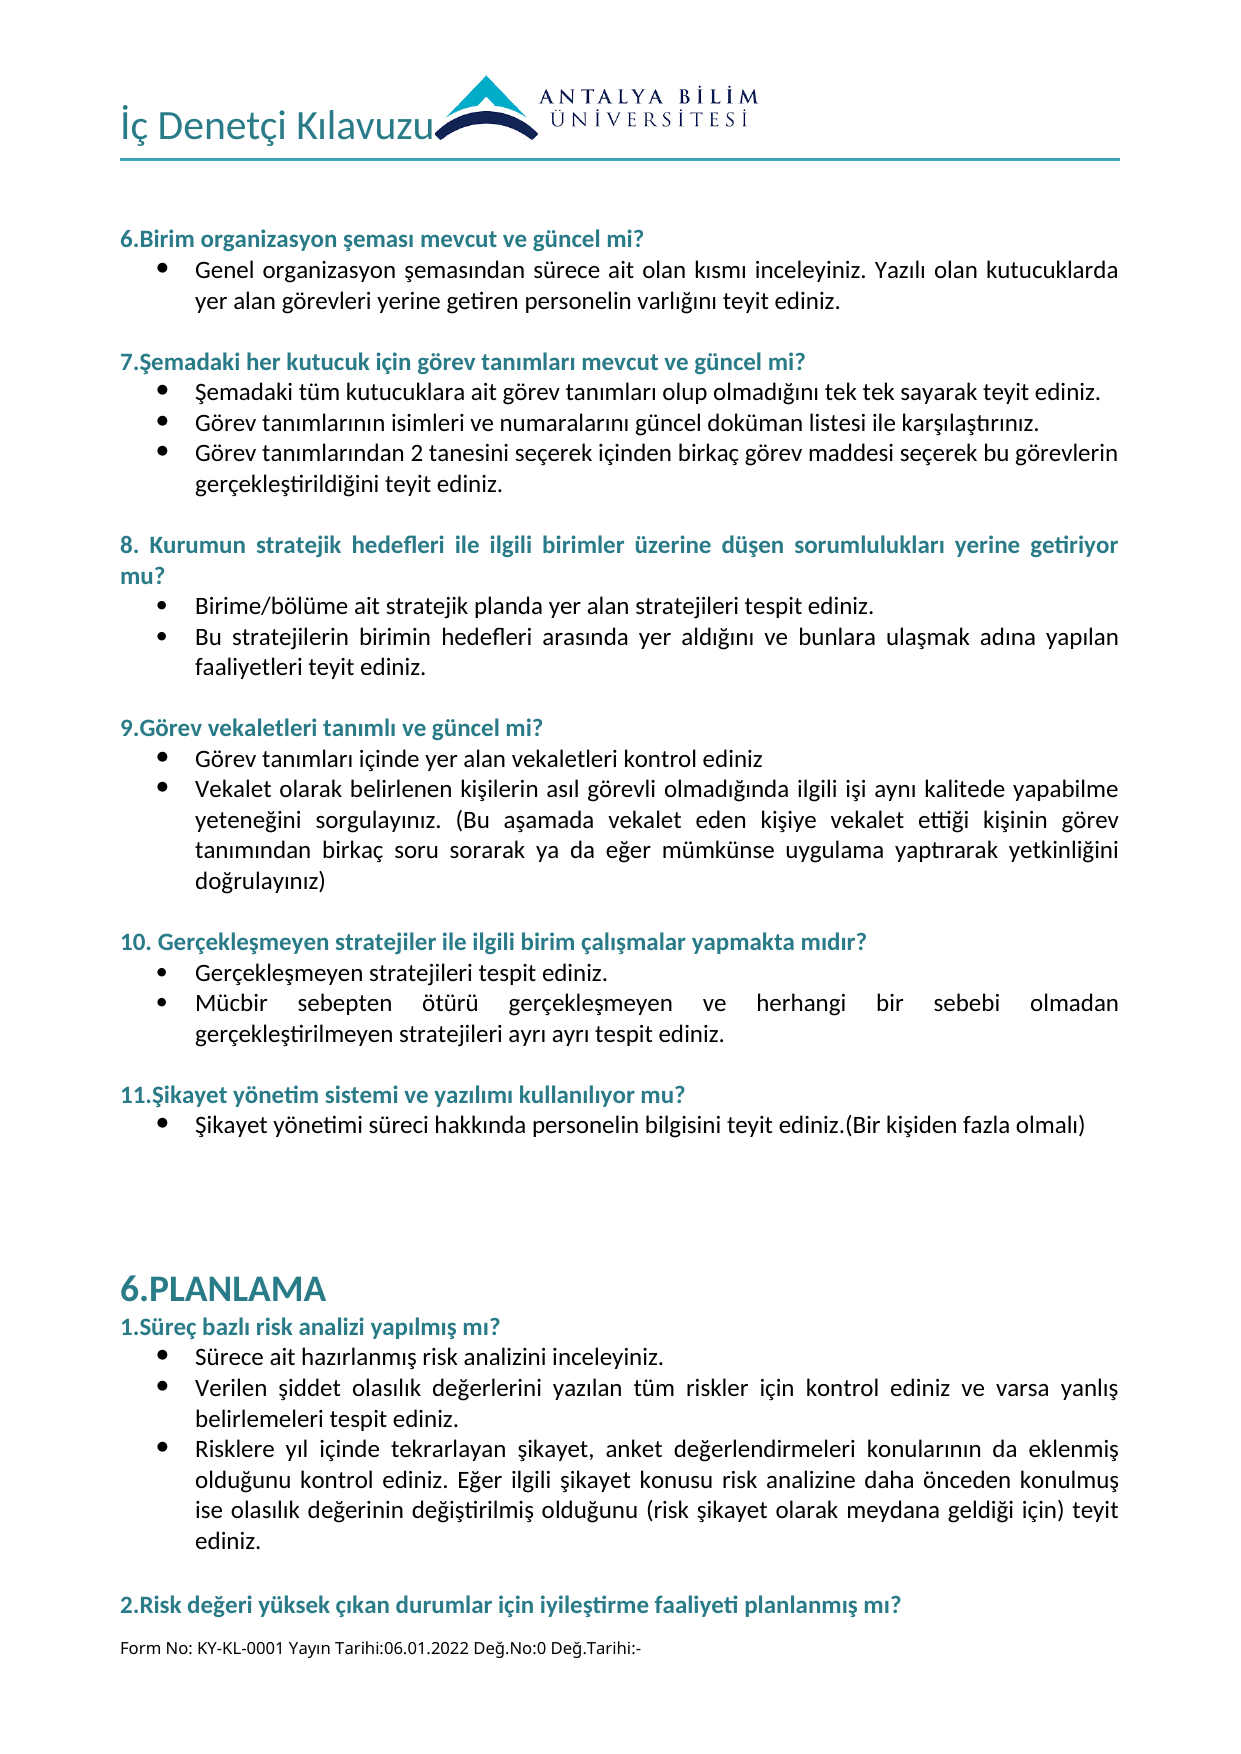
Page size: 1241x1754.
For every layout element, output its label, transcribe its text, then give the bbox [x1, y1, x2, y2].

subtitle Risklere yıl içinde tekrarlayan şikayet, anket değerlendirmeleri konularının da eklenmiş olduğunu kontrol ediniz. Eğer ilgili şikayet konusu risk analizine daha önceden konulmuş ise olasılık değerinin değiştirilmiş olduğunu (risk şikayet olarak meydana geldiği için) teyit ediniz. [157, 1433, 1120, 1555]
subtitle 2.Risk değeri yüksek çıkan durumlar için iyileştirme faaliyeti planlanmış mı? [120, 1589, 1120, 1619]
subtitle 8. Kurumun stratejik hedefleri ile ilgili birimler üzerine düşen sorumlulukları yerine getiriyor mu? [120, 529, 1120, 590]
subtitle 6.PLANLAMA [120, 1265, 1120, 1311]
subtitle Sürece ait hazırlanmış risk analizini inceleyiniz. [157, 1341, 1120, 1372]
subtitle Gerçekleşmeyen stratejileri tespit ediniz. [157, 957, 1120, 987]
subtitle 11.Şikayet yönetim sistemi ve yazılımı kullanılıyor mu? [120, 1079, 1120, 1109]
subtitle 10. Gerçekleşmeyen stratejiler ile ilgili birim çalışmalar yapmakta mıdır? [120, 926, 1120, 957]
subtitle Şikayet yönetimi süreci hakkında personelin bilgisini teyit ediniz.(Bir kişiden fazla olmalı) [157, 1109, 1120, 1140]
picture [434, 75, 759, 140]
subtitle 7.Şemadaki her kutucuk için görev tanımları mevcut ve güncel mi? [120, 346, 1120, 376]
subtitle Birime/bölüme ait stratejik planda yer alan stratejileri tespit ediniz. [157, 590, 1120, 621]
subtitle Genel organizasyon şemasından sürece ait olan kısmı inceleyiniz. Yazılı olan kutucuklarda yer alan görevleri yerine getiren personelin varlığını teyit ediniz. [157, 254, 1120, 315]
subtitle Görev tanımları içinde yer alan vekaletleri kontrol ediniz [157, 743, 1120, 773]
subtitle 6.Birim organizasyon şeması mevcut ve güncel mi? [120, 224, 1120, 254]
subtitle Görev tanımlarından 2 tanesini seçerek içinden birkaç görev maddesi seçerek bu görevlerin gerçekleştirildiğini teyit ediniz. [157, 438, 1120, 499]
subtitle Verilen şiddet olasılık değerlerini yazılan tüm riskler için kontrol ediniz ve varsa yanlış belirlemeleri tespit ediniz. [157, 1372, 1120, 1433]
subtitle 9.Görev vekaletleri tanımlı ve güncel mi? [120, 712, 1120, 743]
subtitle Görev tanımlarının isimleri ve numaralarını güncel doküman listesi ile karşılaştırınız. [157, 407, 1120, 438]
subtitle Şemadaki tüm kutucuklara ait görev tanımları olup olmadığını tek tek sayarak teyit ediniz. [157, 376, 1120, 407]
subtitle Vekalet olarak belirlenen kişilerin asıl görevli olmadığında ilgili işi aynı kalitede yapabilme yeteneğini sorgulayınız. (Bu aşamada vekalet eden kişiye vekalet ettiği kişinin görev tanımından birkaç soru sorarak ya da eğer mümkünse uygulama yaptırarak yetkinliğini doğrulayınız) [157, 773, 1120, 896]
subtitle 1.Süreç bazlı risk analizi yapılmış mı? [120, 1311, 1120, 1341]
subtitle Bu stratejilerin birimin hedefleri arasında yer aldığını ve bunlara ulaşmak adına yapılan faaliyetleri teyit ediniz. [157, 621, 1120, 682]
subtitle Mücbir sebepten ötürü gerçekleşmeyen ve herhangi bir sebebi olmadan gerçekleştirilmeyen stratejileri ayrı ayrı tespit ediniz. [157, 987, 1120, 1048]
